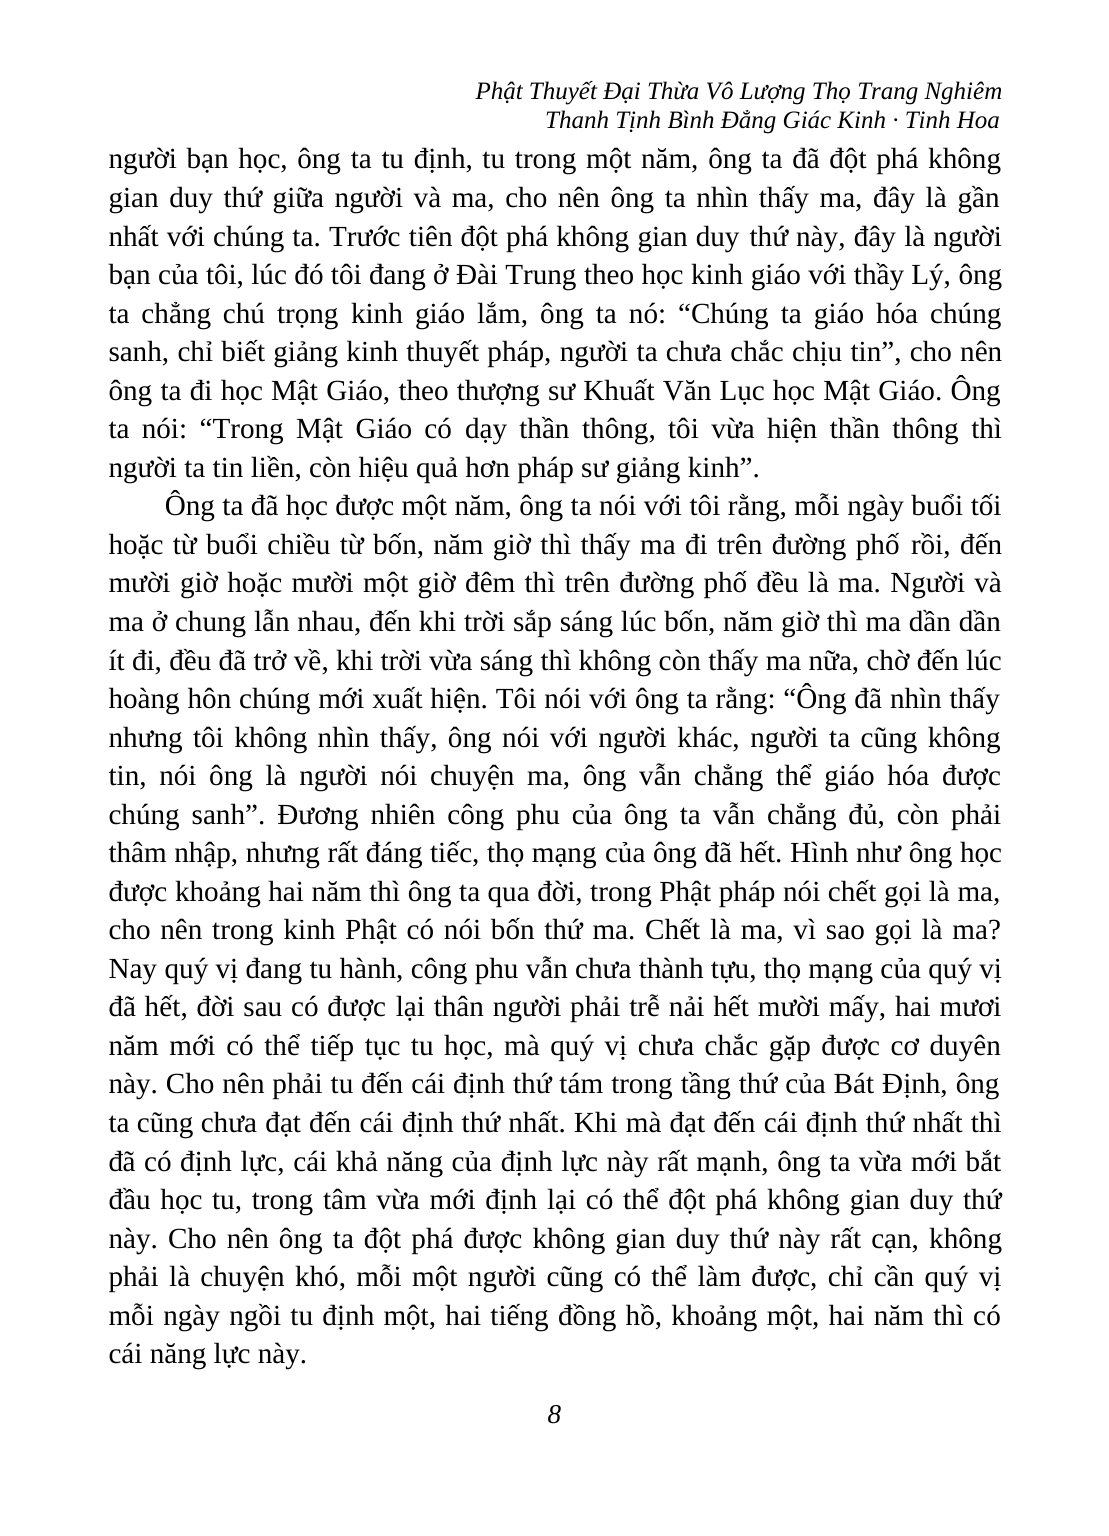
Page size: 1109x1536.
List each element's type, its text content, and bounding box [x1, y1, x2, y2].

text Ông ta đã học được một năm, ông ta nói với tôi rằng, mỗi ngày buổi tối hoặc từ buổi chiều từ bốn, năm giờ thì thấy ma đi trên đường phố rồi, đến mười giờ hoặc mười một giờ đêm thì trên đường phố đều là ma. Người và ma ở chung lẫn nhau, đến khi trời sắp sáng lúc bốn, năm giờ thì ma dần dần ít đi, đều đã trở về, khi trời vừa sáng thì không còn thấy ma nữa, chờ đến lúc hoàng hôn chúng mới xuất hiện. Tôi nói với ông ta rằng: “Ông đã nhìn thấy nhưng tôi không nhìn thấy, ông nói với người khác, người ta cũng không tin, nói ông là người nói chuyện ma, ông vẫn chẳng thể giáo hóa được chúng sanh”. Đương nhiên công phu của ông ta vẫn chẳng đủ, còn phải thâm nhập, nhưng rất đáng tiếc, thọ mạng của ông đã hết. Hình như ông học được khoảng hai năm thì ông ta qua đời, trong Phật pháp nói chết gọi là ma, cho nên trong kinh Phật có nói bốn thứ ma. Chết là ma, vì sao gọi là ma? Nay quý vị đang tu hành, công phu vẫn chưa thành tựu, thọ mạng của quý vị đã hết, đời sau có được lại thân người phải trễ nải hết mười mấy, hai mươi năm mới có thể tiếp tục tu học, mà quý vị chưa chắc gặp được cơ duyên này. Cho nên phải tu đến cái định thứ tám trong tầng thứ của Bát Định, ông ta cũng chưa đạt đến cái định thứ nhất. Khi mà đạt đến cái định thứ nhất thì đã có định lực, cái khả năng của định lực này rất mạnh, ông ta vừa mới bắt đầu học tu, trong tâm vừa mới định lại có thể đột phá không gian duy thứ này. Cho nên ông ta đột phá được không gian duy thứ này rất cạn, không phải là chuyện khó, mỗi một người cũng có thể làm được, chỉ cần quý vị mỗi ngày ngồi tu định một, hai tiếng đồng hồ, khoảng một, hai năm thì có cái năng lực này. [108, 488, 1002, 1370]
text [108, 142, 1002, 483]
